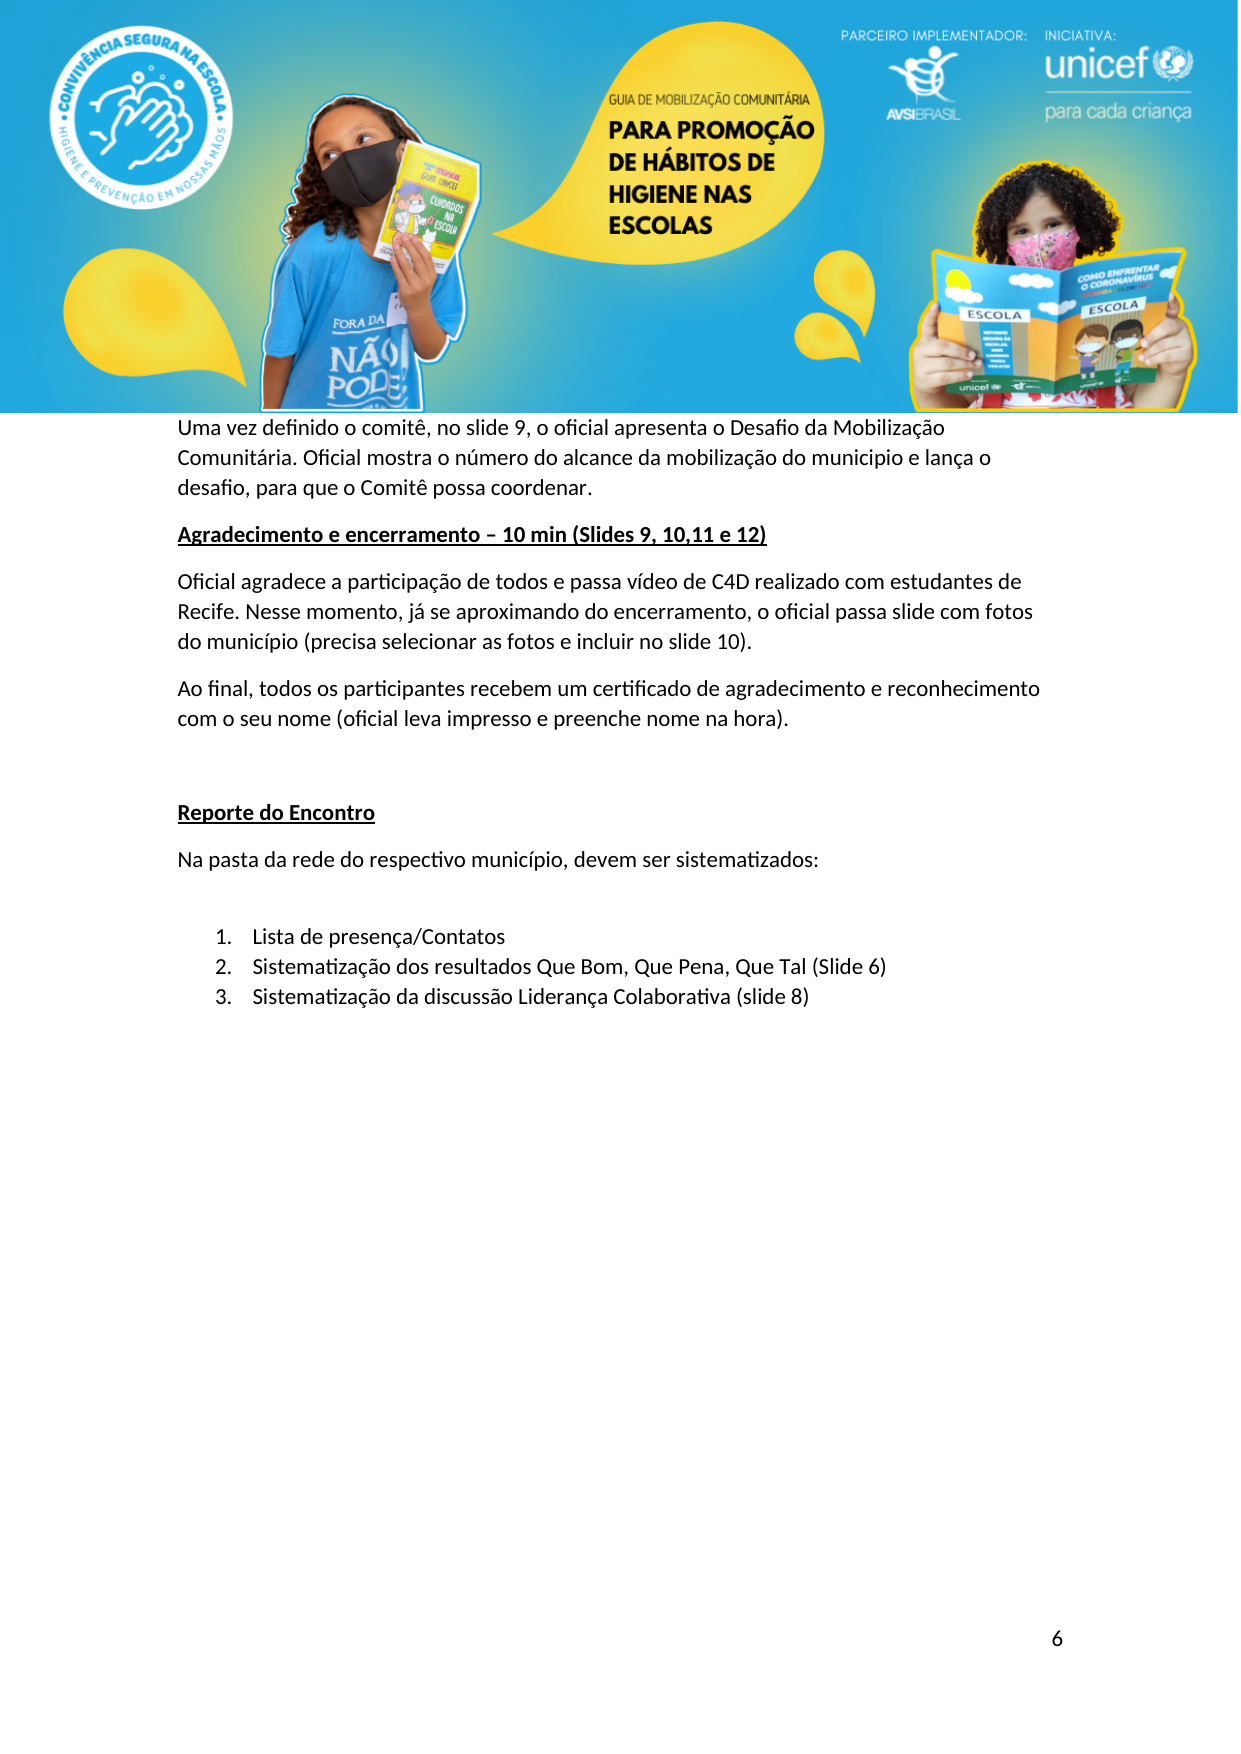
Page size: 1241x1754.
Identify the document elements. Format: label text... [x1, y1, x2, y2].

text Reporte do Encontro [177, 798, 1063, 826]
picture [0, 0, 1238, 413]
text Na pasta da rede do respectivo município, devem ser sistematizados: [177, 845, 1063, 873]
list Lista de presença/Contatos [215, 922, 1063, 950]
text Uma vez definido o comitê, no slide 9, o oficial apresenta o Desafio da Mobilização Comunitária. Oficial mostra o número do alcance da mobilização do municipio e lança o desafio, para que o Comitê possa coordenar. [177, 413, 1063, 501]
text Agradecimento e encerramento – 10 min (Slides 9, 10,11 e 12) [177, 520, 1063, 548]
text Ao final, todos os participantes recebem um certificado de agradecimento e reconhecimento com o seu nome (oficial leva impresso e preenche nome na hora). [177, 674, 1063, 732]
list Sistematização dos resultados Que Bom, Que Pena, Que Tal (Slide 6) [215, 952, 1063, 980]
text Oficial agradece a participação de todos e passa vídeo de C4D realizado com estudantes de Recife. Nesse momento, já se aproximando do encerramento, o oficial passa slide com fotos do município (precisa selecionar as fotos e incluir no slide 10). [177, 567, 1063, 655]
list Sistematização da discussão Liderança Colaborativa (slide 8) [215, 982, 1063, 1010]
